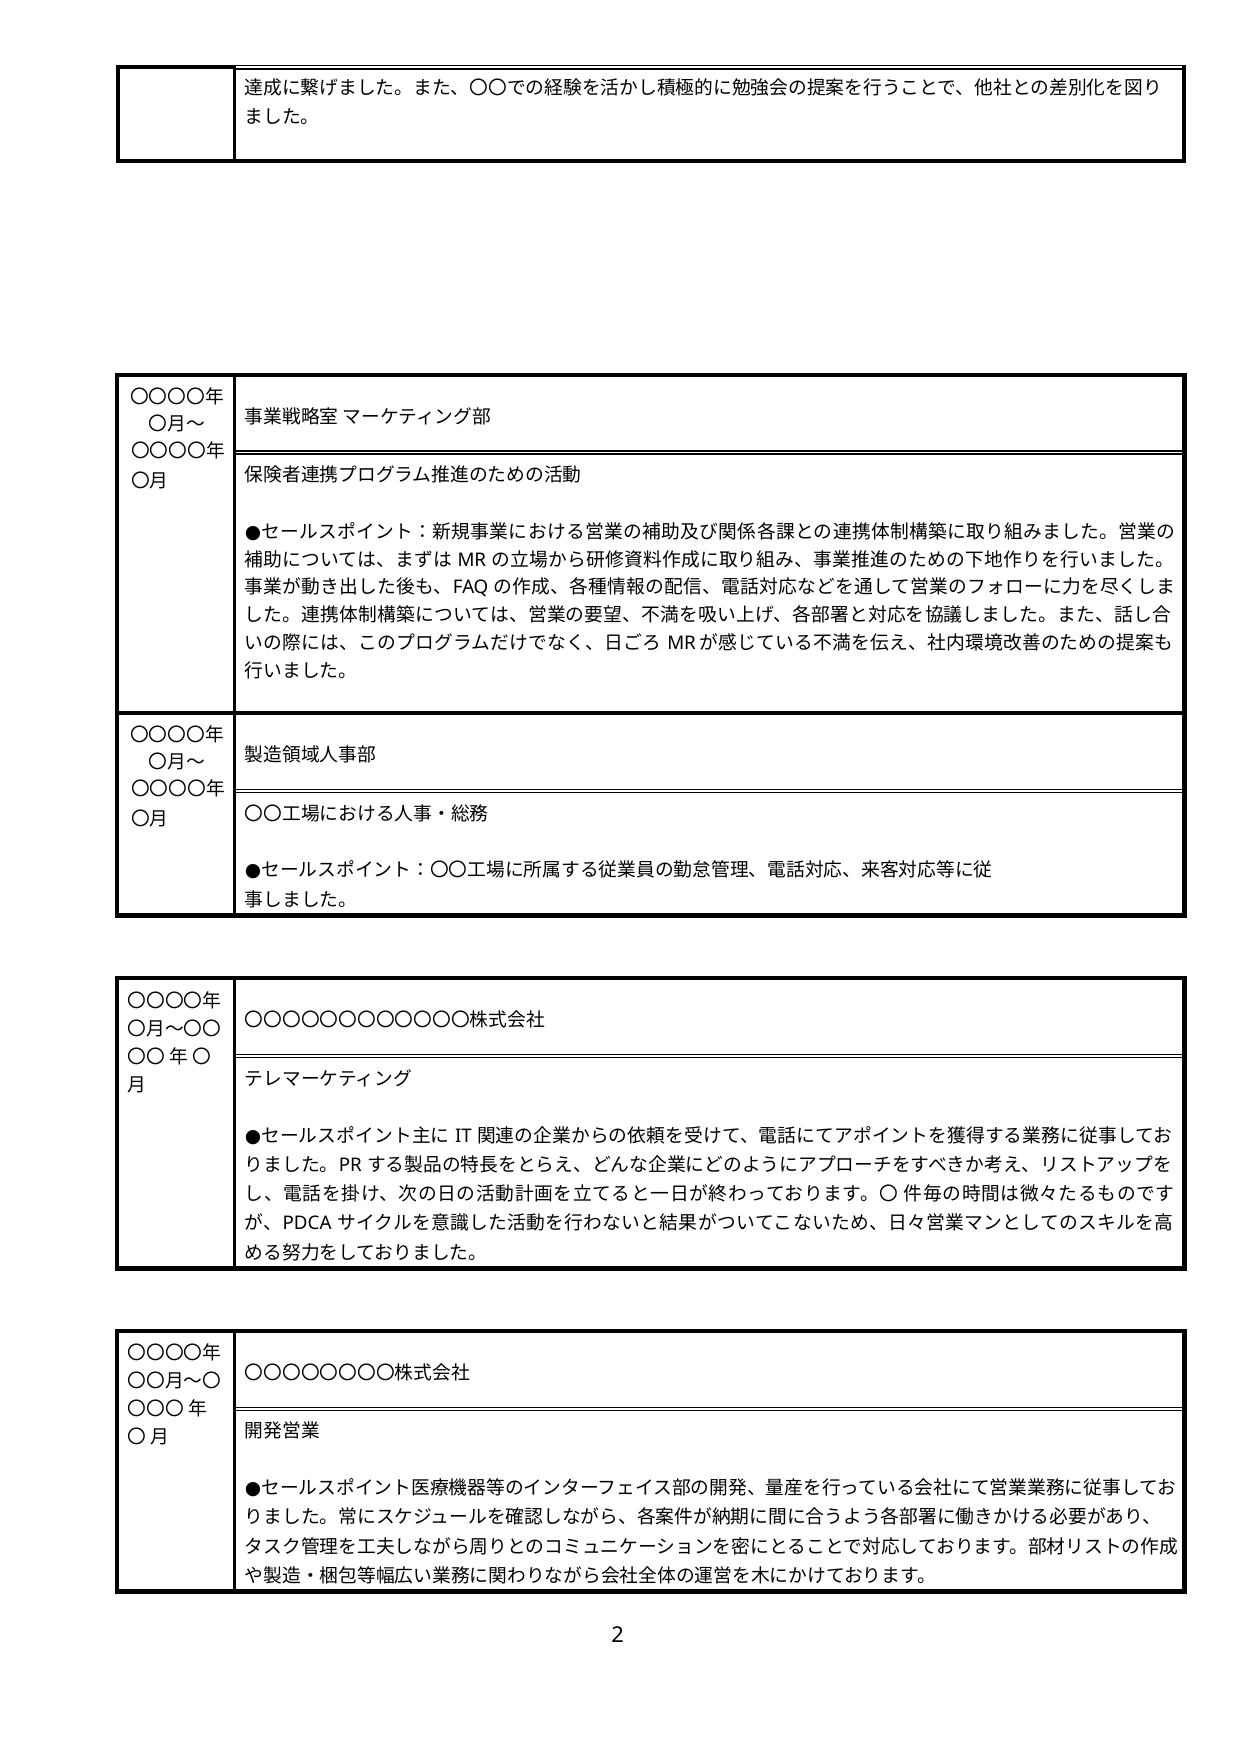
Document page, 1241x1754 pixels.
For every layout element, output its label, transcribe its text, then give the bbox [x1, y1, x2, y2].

table_cell 製造領域人事部 [236, 715, 1182, 789]
table_cell テレマーケティング ●セールスポイント主に IT 関連の企業からの依頼を受けて、電話にてアポイントを獲得する業務に従事しておりました。PR する製品の特長をとらえ、どんな企業にどのようにアプローチをすべきか考え、リストアップをし、電話を掛け、次の日の活動計画を立てると一日が終わっております。〇 件毎の時間は微々たるものですが、PDCA サイクルを意識した活動を行わないと結果がついてこないため、日々営業マンとしてのスキルを高める努力をしておりました。 [236, 1058, 1182, 1266]
table_header 〇〇〇〇年〇月～〇〇〇〇 年 〇 月 [119, 980, 233, 1266]
table_cell 保険者連携プログラム推進のための活動 ●セールスポイント：新規事業における営業の補助及び関係各課との連携体制構築に取り組みました。営業の補助については、まずは MR の立場から研修資料作成に取り組み、事業推進のための下地作りを行いました。事業が動き出した後も、FAQ の作成、各種情報の配信、電話対応などを通して営業のフォローに力を尽くしました。連携体制構築については、営業の要望、不満を吸い上げ、各部署と対応を協議しました。また、話し合いの際には、このプログラムだけでなく、日ごろMRが感じている不満を伝え、社内環境改善のための提案も行いました。 [236, 455, 1182, 711]
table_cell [236, 70, 1182, 159]
table_header 事業戦略室 マーケティング部 [236, 377, 1182, 450]
table_header 〇〇〇〇年〇〇月～〇〇〇〇 年 〇 月 [119, 1333, 233, 1589]
table_header 〇〇〇〇〇〇〇〇株式会社 [236, 1333, 1182, 1406]
table_header 〇〇〇〇〇〇〇〇〇〇〇〇株式会社 [236, 980, 1182, 1054]
table_header 〇〇〇〇年〇月～ 〇〇〇〇年〇月 [119, 377, 233, 711]
table_cell 開発営業 ●セールスポイント医療機器等のインターフェイス部の開発、量産を行っている会社にて営業業務に従事しておりました。常にスケジュールを確認しながら、各案件が納期に間に合うよう各部署に働きかける必要があり、タスク管理を工夫しながら周りとのコミュニケーションを密にとることで対応しております。部材リストの作成や製造・梱包等幅広い業務に関わりながら会社全体の運営を木にかけております。 [236, 1411, 1182, 1589]
table_cell 〇〇工場における人事・総務 ●セールスポイント：〇〇工場に所属する従業員の勤怠管理、電話対応、来客対応等に従事しました。 [236, 793, 1182, 913]
table_cell 〇〇〇〇年〇月～ 〇〇〇〇年〇月 [119, 715, 233, 913]
